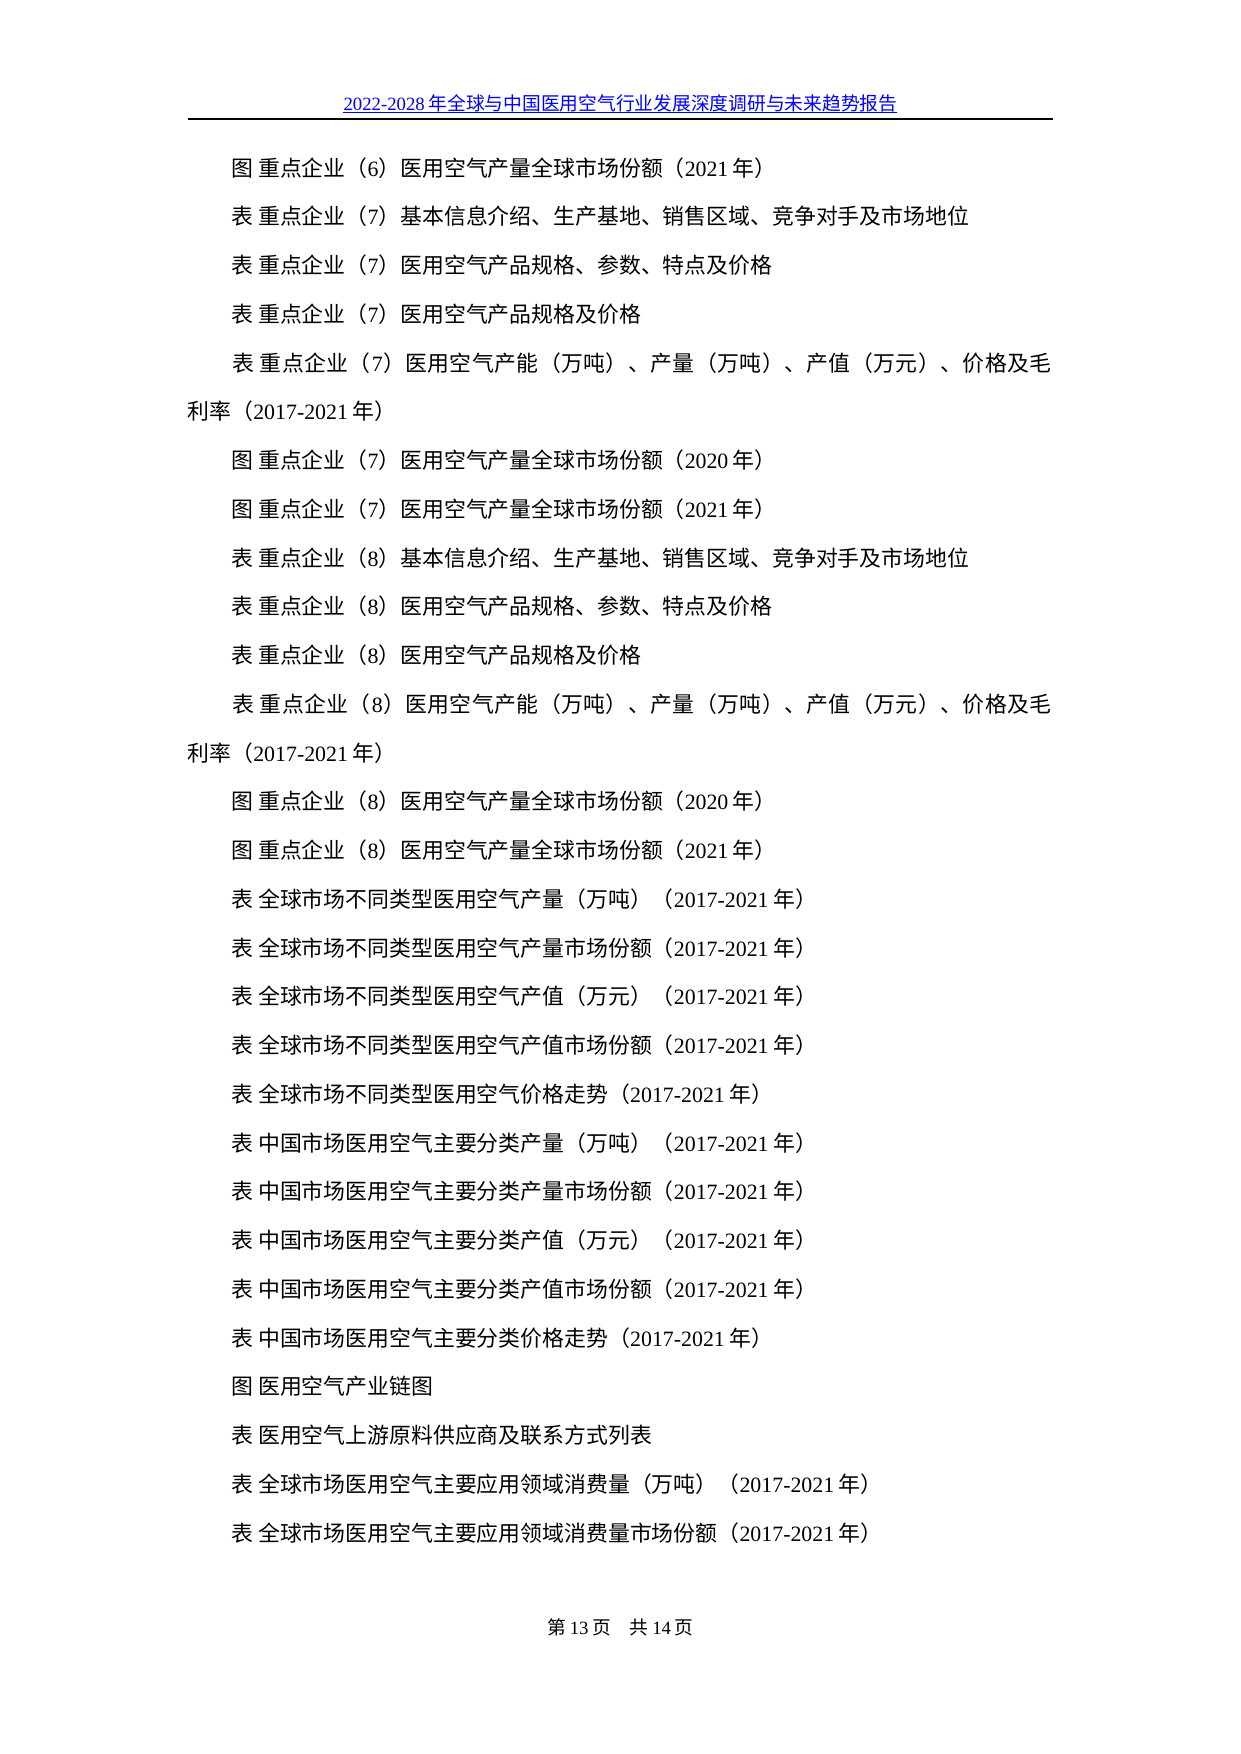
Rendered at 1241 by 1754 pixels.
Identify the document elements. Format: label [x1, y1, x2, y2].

text [187, 150, 1053, 1548]
